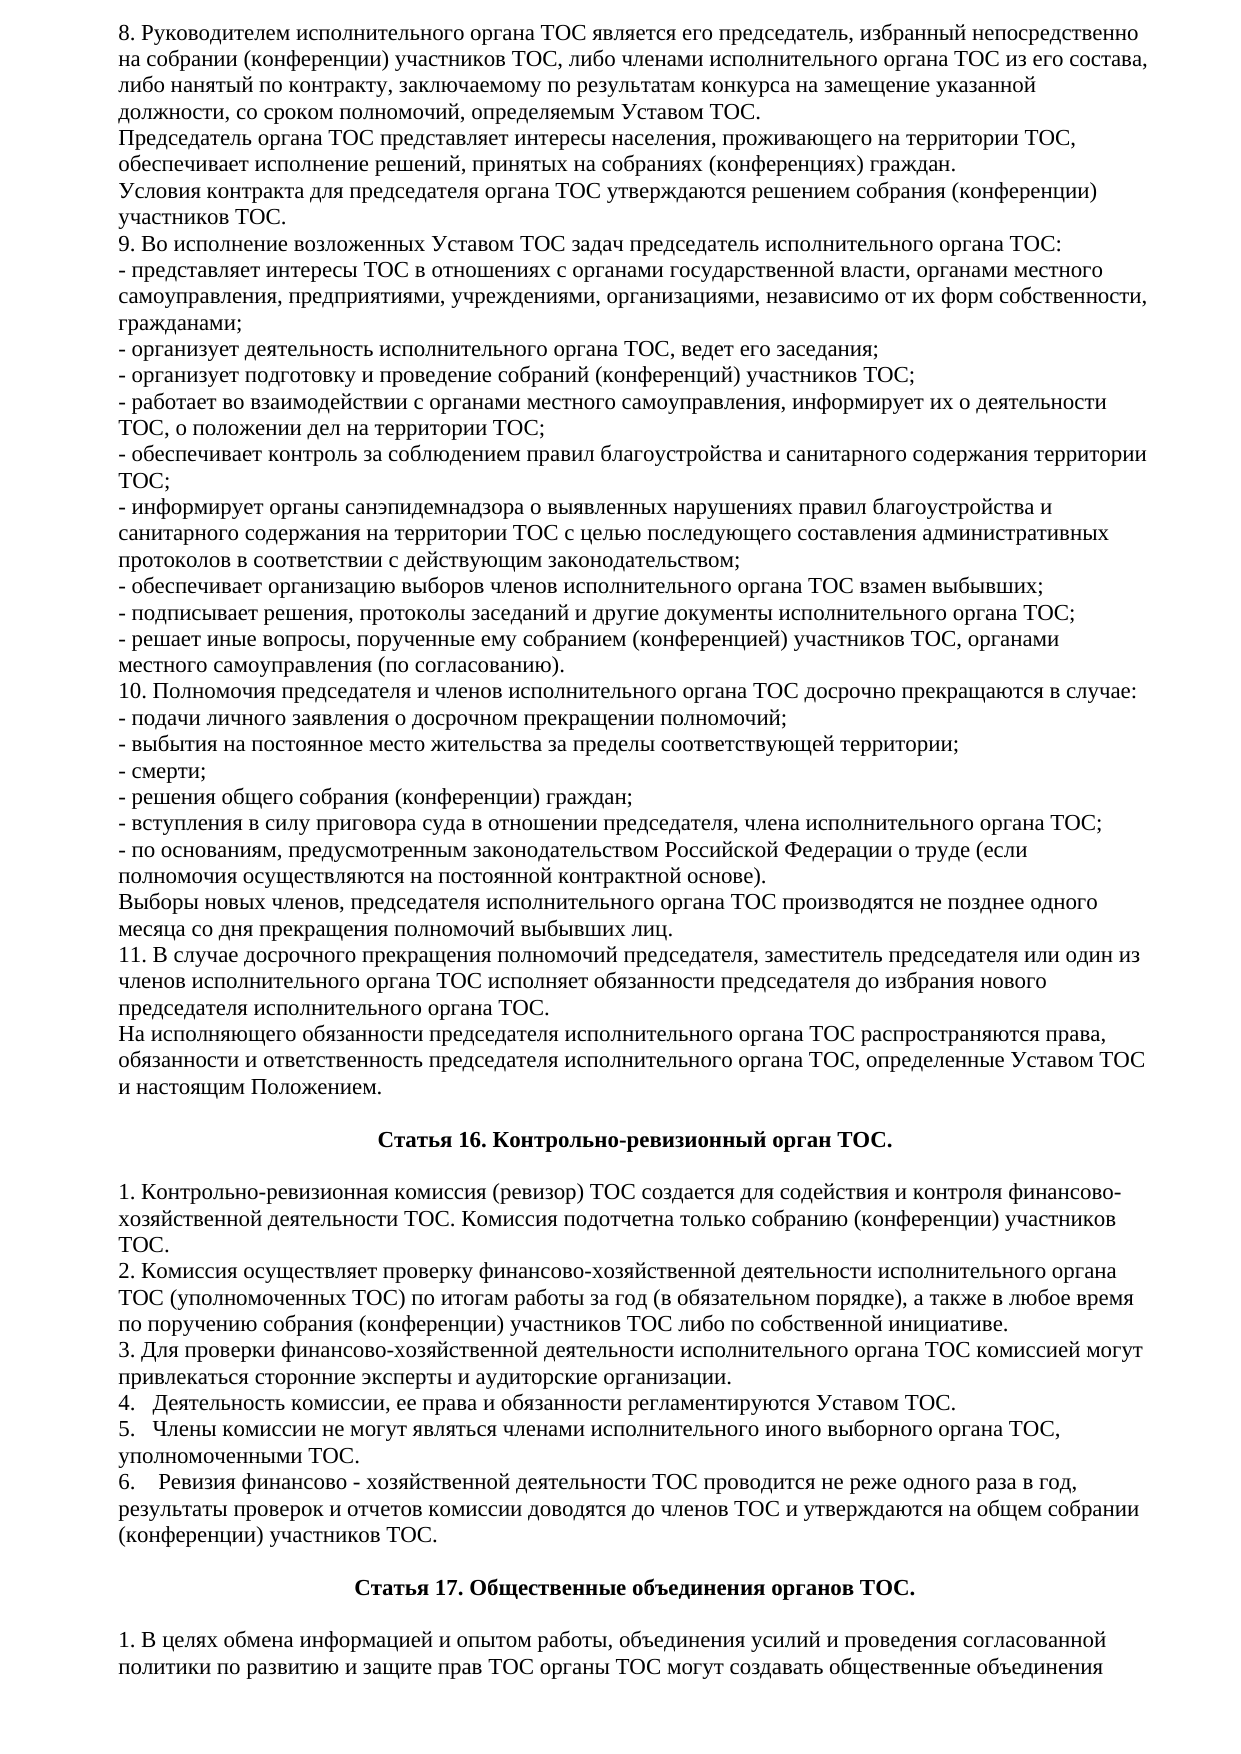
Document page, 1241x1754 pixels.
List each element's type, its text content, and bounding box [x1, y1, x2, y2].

text 10. Полномочия председателя и членов исполнительного органа ТОС досрочно прекращаются в случае: [118, 678, 1152, 704]
text 3. Для проверки финансово-хозяйственной деятельности исполнительного органа ТОС комиссией могут привлекаться сторонние эксперты и аудиторские организации. [118, 1336, 1152, 1389]
text Статья 16. Контрольно-ревизионный орган ТОС. [118, 1126, 1152, 1152]
text Выборы новых членов, председателя исполнительного органа ТОС производятся не позднее одного месяца со дня прекращения полномочий выбывших лиц. [118, 888, 1152, 941]
text Статья 17. Общественные объединения органов ТОС. [118, 1574, 1152, 1600]
text На исполняющего обязанности председателя исполнительного органа ТОС распространяются права, обязанности и ответственность председателя исполнительного органа ТОС, определенные Уставом ТОС и настоящим Положением. [118, 1020, 1152, 1099]
text - представляет интересы ТОС в отношениях с органами государственной власти, органами местного самоуправления, предприятиями, учреждениями, организациями, независимо от их форм собственности, гражданами; [118, 256, 1152, 335]
text - организует подготовку и проведение собраний (конференций) участников ТОС; [118, 361, 1152, 388]
text - обеспечивает контроль за соблюдением правил благоустройства и санитарного содержания территории ТОС; [118, 440, 1152, 493]
text 8. Руководителем исполнительного органа ТОС является его председатель, избранный непосредственно на собрании (конференции) участников ТОС, либо членами исполнительного органа ТОС из его состава, либо нанятый по контракту, заключаемому по результатам конкурса на замещение указанной должности, со сроком полномочий, определяемым Уставом ТОС. [118, 19, 1152, 124]
text - решения общего собрания (конференции) граждан; [118, 783, 1152, 809]
text 11. В случае досрочного прекращения полномочий председателя, заместитель председателя или один из членов исполнительного органа ТОС исполняет обязанности председателя до избрания нового председателя исполнительного органа ТОС. [118, 941, 1152, 1020]
text 9. Во исполнение возложенных Уставом ТОС задач председатель исполнительного органа ТОС: [118, 229, 1152, 256]
text Председатель органа ТОС представляет интересы населения, проживающего на территории ТОС, обеспечивает исполнение решений, принятых на собраниях (конференциях) граждан. [118, 124, 1152, 177]
text - смерти; [118, 757, 1152, 783]
text Условия контракта для председателя органа ТОС утверждаются решением собрания (конференции) участников ТОС. [118, 177, 1152, 229]
text - подписывает решения, протоколы заседаний и другие документы исполнительного органа ТОС; [118, 598, 1152, 625]
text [118, 1626, 1152, 1679]
text - решает иные вопросы, порученные ему собранием (конференцией) участников ТОС, органами местного самоуправления (по согласованию). [118, 625, 1152, 678]
text 1. Контрольно-ревизионная комиссия (ревизор) ТОС создается для содействия и контроля финансово-хозяйственной деятельности ТОС. Комиссия подотчетна только собранию (конференции) участников ТОС. [118, 1178, 1152, 1257]
text 4. Деятельность комиссии, ее права и обязанности регламентируются Уставом ТОС. [118, 1389, 1152, 1416]
text - работает во взаимодействии с органами местного самоуправления, информирует их о деятельности ТОС, о положении дел на территории ТОС; [118, 388, 1152, 440]
text - информирует органы санэпидемнадзора о выявленных нарушениях правил благоустройства и санитарного содержания на территории ТОС с целью последующего составления административных протоколов в соответствии с действующим законодательством; [118, 493, 1152, 572]
text 5. Члены комиссии не могут являться членами исполнительного иного выборного органа ТОС, уполномоченными ТОС. [118, 1416, 1152, 1468]
text - организует деятельность исполнительного органа ТОС, ведет его заседания; [118, 335, 1152, 361]
text - выбытия на постоянное место жительства за пределы соответствующей территории; [118, 730, 1152, 757]
text - по основаниям, предусмотренным законодательством Российской Федерации о труде (если полномочия осуществляются на постоянной контрактной основе). [118, 836, 1152, 888]
text 2. Комиссия осуществляет проверку финансово-хозяйственной деятельности исполнительного органа ТОС (уполномоченных ТОС) по итогам работы за год (в обязательном порядке), а также в любое время по поручению собрания (конференции) участников ТОС либо по собственной инициативе. [118, 1257, 1152, 1336]
text - обеспечивает организацию выборов членов исполнительного органа ТОС взамен выбывших; [118, 572, 1152, 598]
text - вступления в силу приговора суда в отношении председателя, члена исполнительного органа ТОС; [118, 809, 1152, 836]
text - подачи личного заявления о досрочном прекращении полномочий; [118, 704, 1152, 730]
text 6. Ревизия финансово - хозяйственной деятельности ТОС проводится не реже одного раза в год, результаты проверок и отчетов комиссии доводятся до членов ТОС и утверждаются на общем собрании (конференции) участников ТОС. [118, 1468, 1152, 1547]
